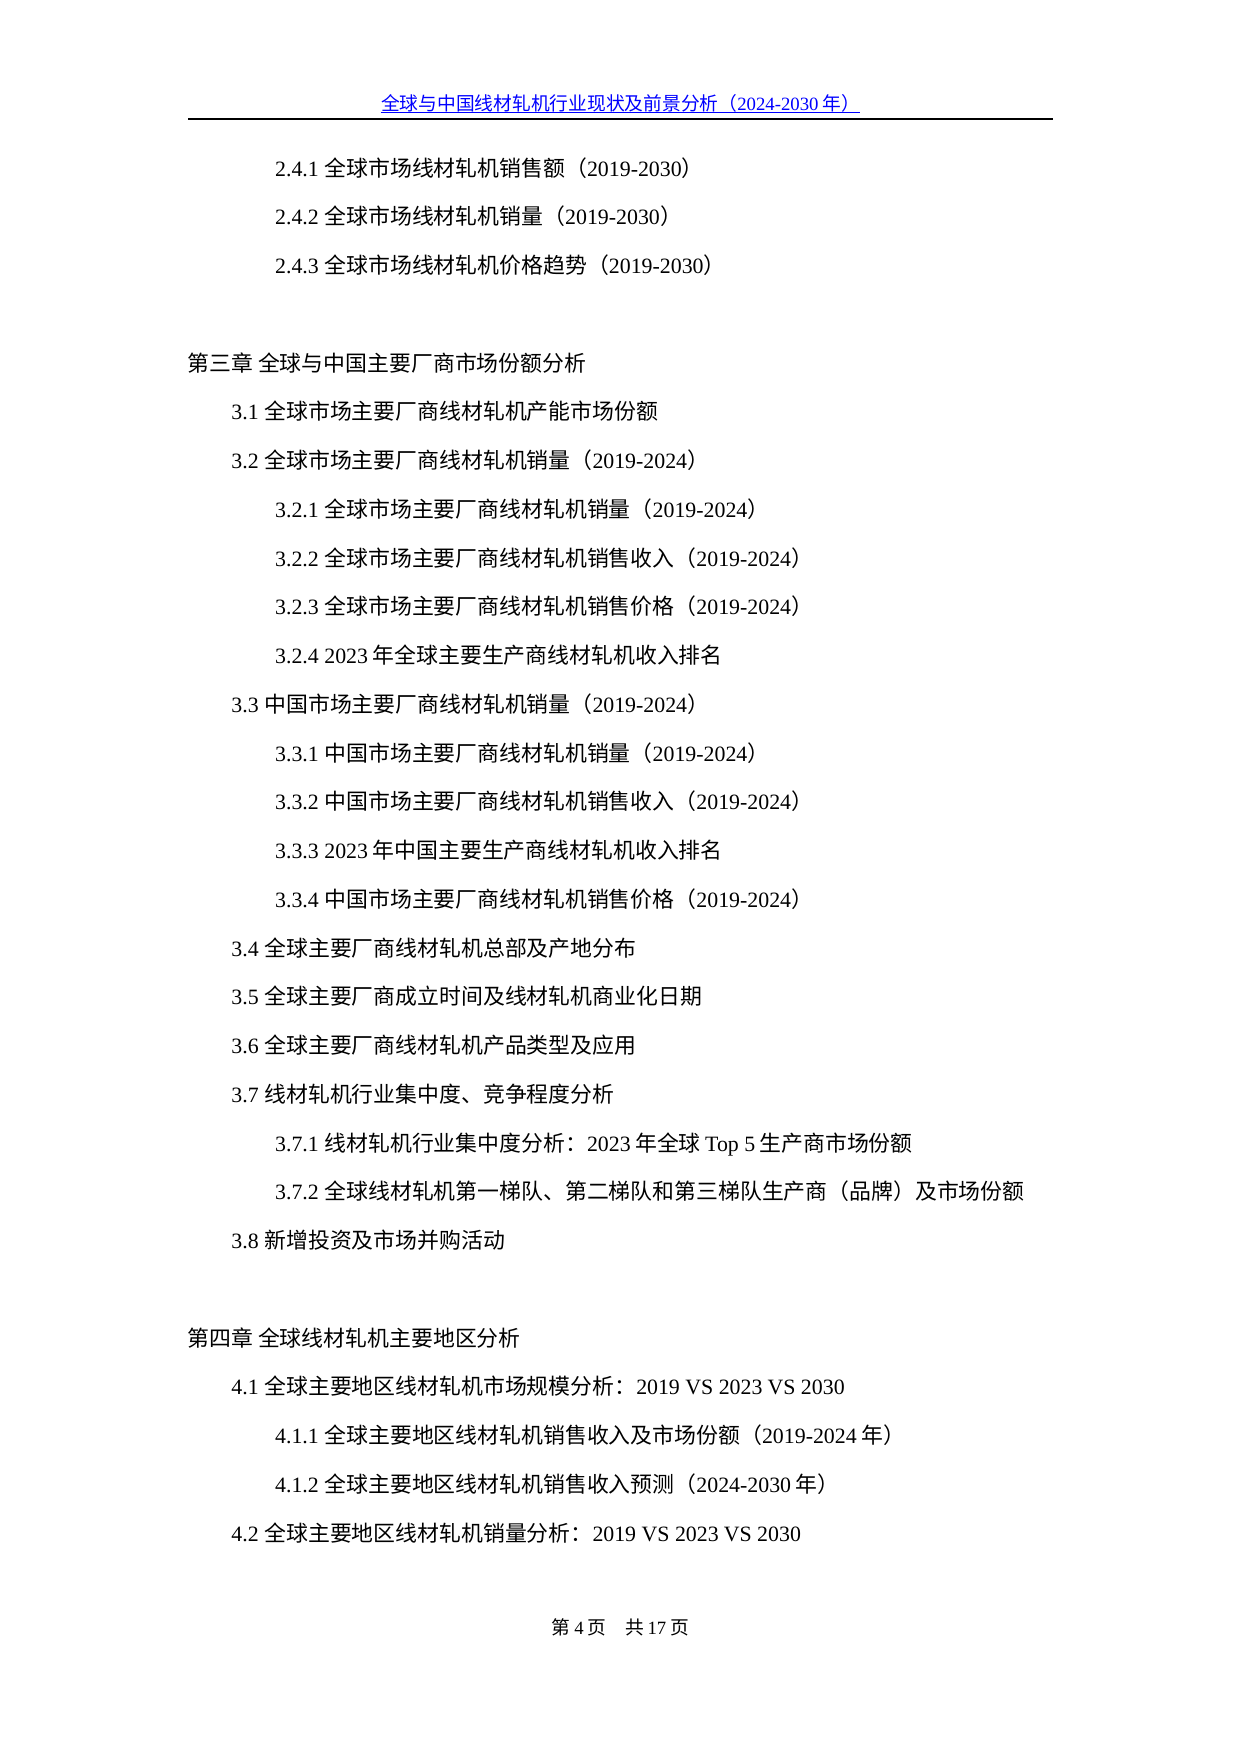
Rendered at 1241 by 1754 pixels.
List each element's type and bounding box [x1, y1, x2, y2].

text [187, 150, 1053, 1548]
